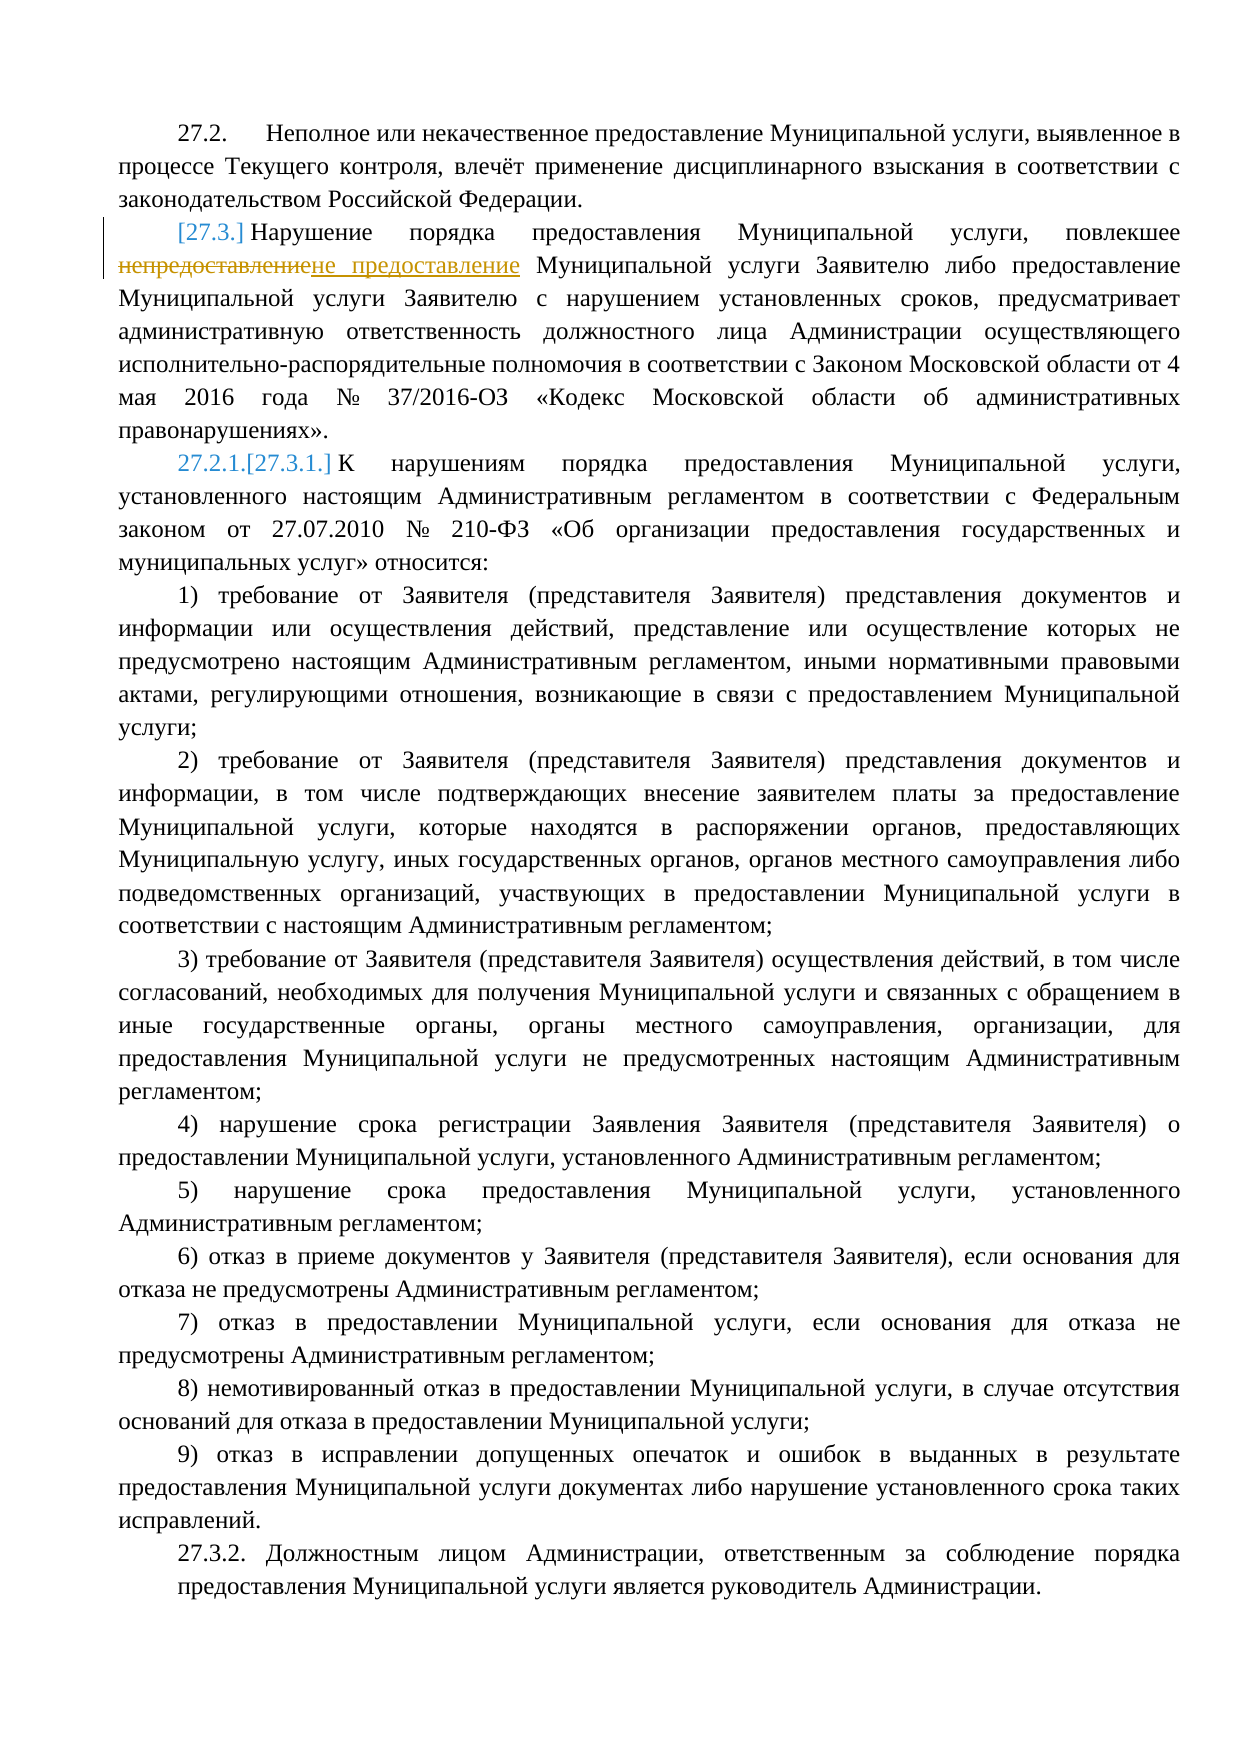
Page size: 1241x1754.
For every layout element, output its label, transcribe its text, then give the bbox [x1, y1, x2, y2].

list 4) нарушение срока регистрации Заявления Заявителя (представителя Заявителя) о предоставлении Муниципальной услуги, установленного Административным регламентом; [118, 1109, 1181, 1171]
list 9) отказ в исправлении допущенных опечаток и ошибок в выданных в результате предоставления Муниципальной услуги документах либо нарушение установленного срока таких исправлений. [118, 1439, 1181, 1534]
text Нарушение порядка предоставления Муниципальной услуги, повлекшее Муниципальной услуги Заявителю либо предоставление Муниципальной услуги Заявителю с нарушением установленных сроков, предусматривает административную ответственность должностного лица Администрации осуществляющего исполнительно-распорядительные полномочия в соответствии с Законом Московской области от 4 мая 2016 года № 37/2016-ОЗ «Кодекс Московской области об административных правонарушениях». [118, 217, 1181, 444]
list 8) немотивированный отказ в предоставлении Муниципальной услуги, в случае отсутствия оснований для отказа в предоставлении Муниципальной услуги; [118, 1373, 1181, 1435]
list 27.3.2. Должностным лицом Администрации, ответственным за соблюдение порядка предоставления Муниципальной услуги является руководитель Администрации. [177, 1538, 1181, 1600]
list 2) требование от Заявителя (представителя Заявителя) представления документов и информации, в том числе подтверждающих внесение заявителем платы за предоставление Муниципальной услуги, которые находятся в распоряжении органов, предоставляющих Муниципальную услугу, иных государственных органов, органов местного самоуправления либо подведомственных организаций, участвующих в предоставлении Муниципальной услуги в соответствии с настоящим Административным регламентом; [118, 746, 1181, 939]
list 7) отказ в предоставлении Муниципальной услуги, если основания для отказа не предусмотрены Административным регламентом; [118, 1307, 1181, 1369]
text Неполное или некачественное предоставление Муниципальной услуги, выявленное в процессе Текущего контроля, влечёт применение дисциплинарного взыскания в соответствии с законодательством Российской Федерации. [118, 118, 1181, 213]
list 5) нарушение срока предоставления Муниципальной услуги, установленного Административным регламентом; [118, 1175, 1181, 1237]
text К нарушениям порядка предоставления Муниципальной услуги, установленного настоящим Административным регламентом в соответствии с Федеральным законом от 27.07.2010 № 210-ФЗ «Об организации предоставления государственных и муниципальных услуг» относится: [118, 448, 1181, 576]
list 3) требование от Заявителя (представителя Заявителя) осуществления действий, в том числе согласований, необходимых для получения Муниципальной услуги и связанных с обращением в иные государственные органы, органы местного самоуправления, организации, для предоставления Муниципальной услуги не предусмотренных настоящим Административным регламентом; [118, 944, 1181, 1104]
list 6) отказ в приеме документов у Заявителя (представителя Заявителя), если основания для отказа не предусмотрены Административным регламентом; [118, 1241, 1181, 1303]
list 1) требование от Заявителя (представителя Заявителя) представления документов и информации или осуществления действий, представление или осуществление которых не предусмотрено настоящим Административным регламентом, иными нормативными правовыми актами, регулирующими отношения, возникающие в связи с предоставлением Муниципальной услуги; [118, 580, 1181, 741]
